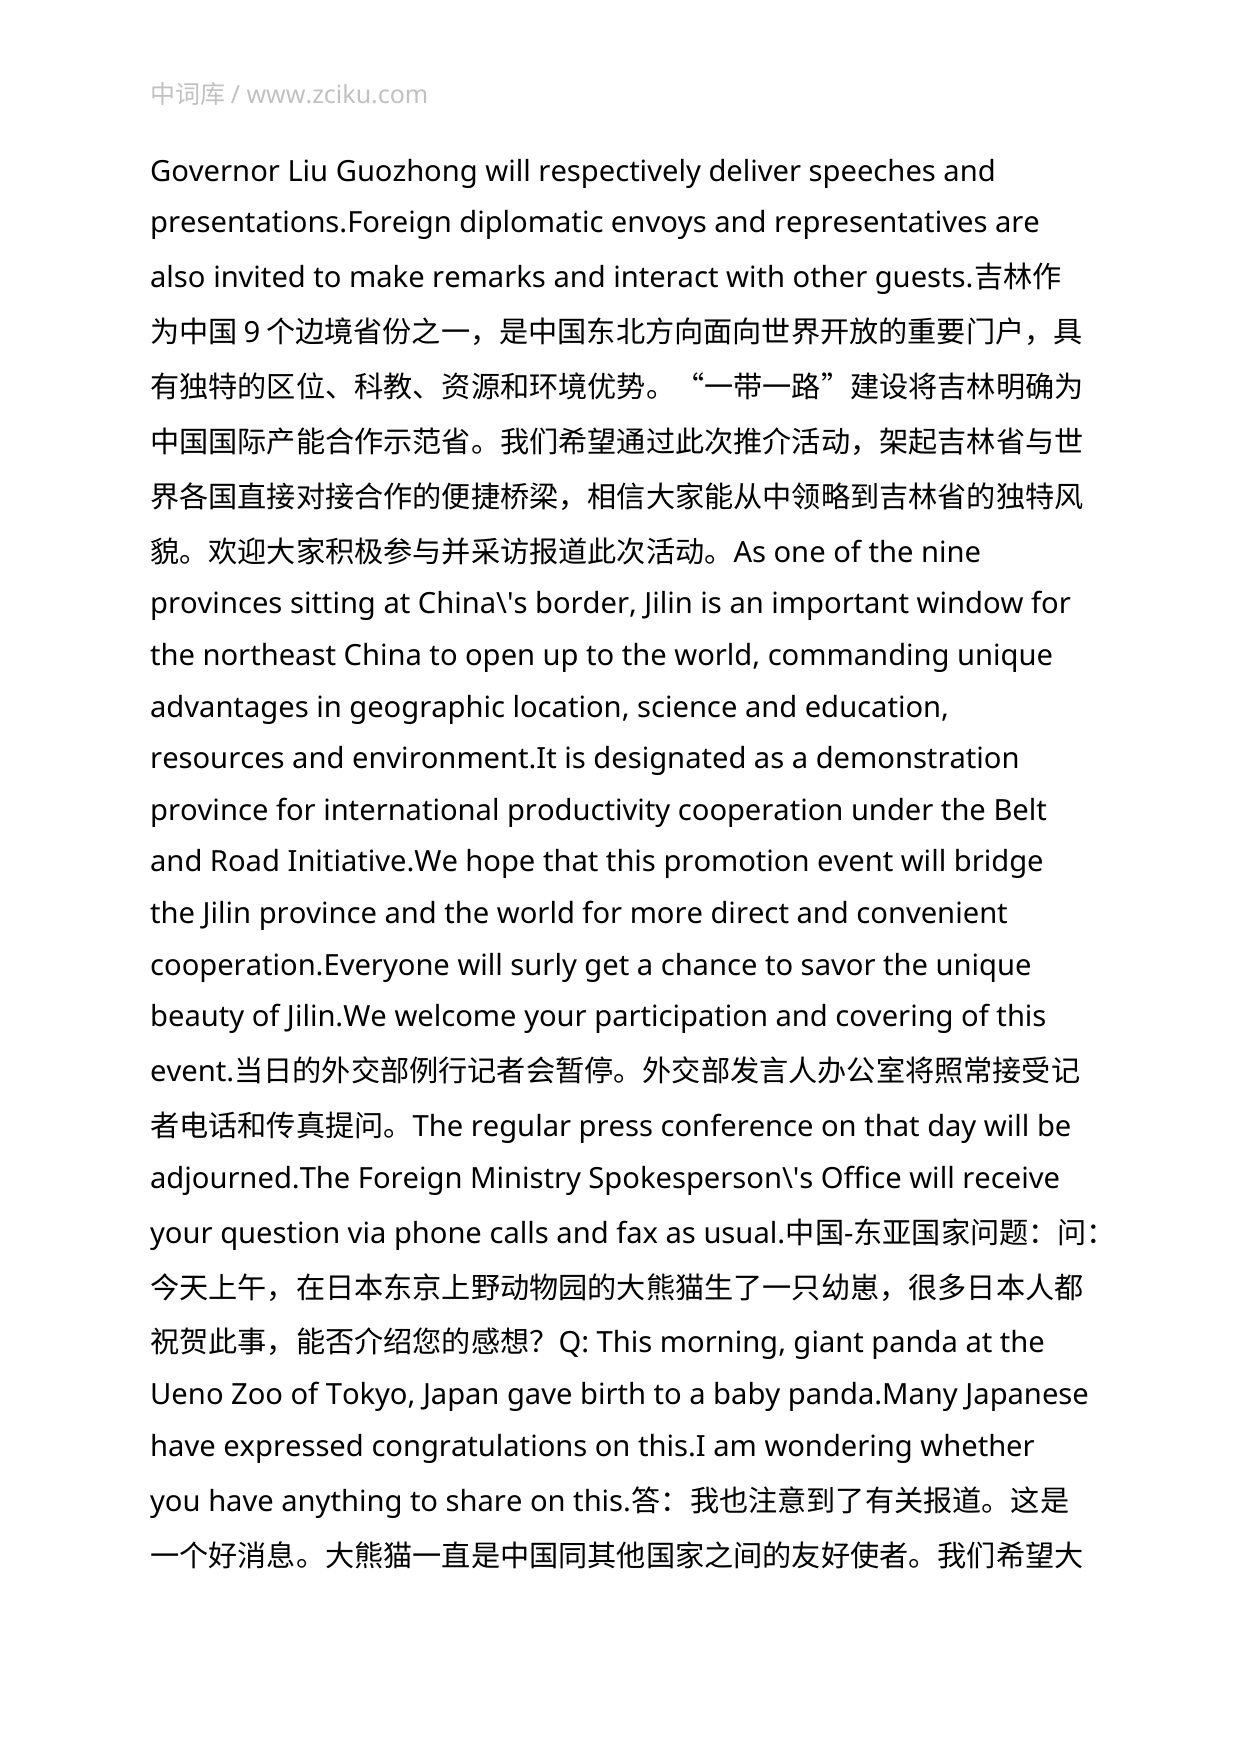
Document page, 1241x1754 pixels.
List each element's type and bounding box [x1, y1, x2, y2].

text [150, 150, 1090, 1574]
